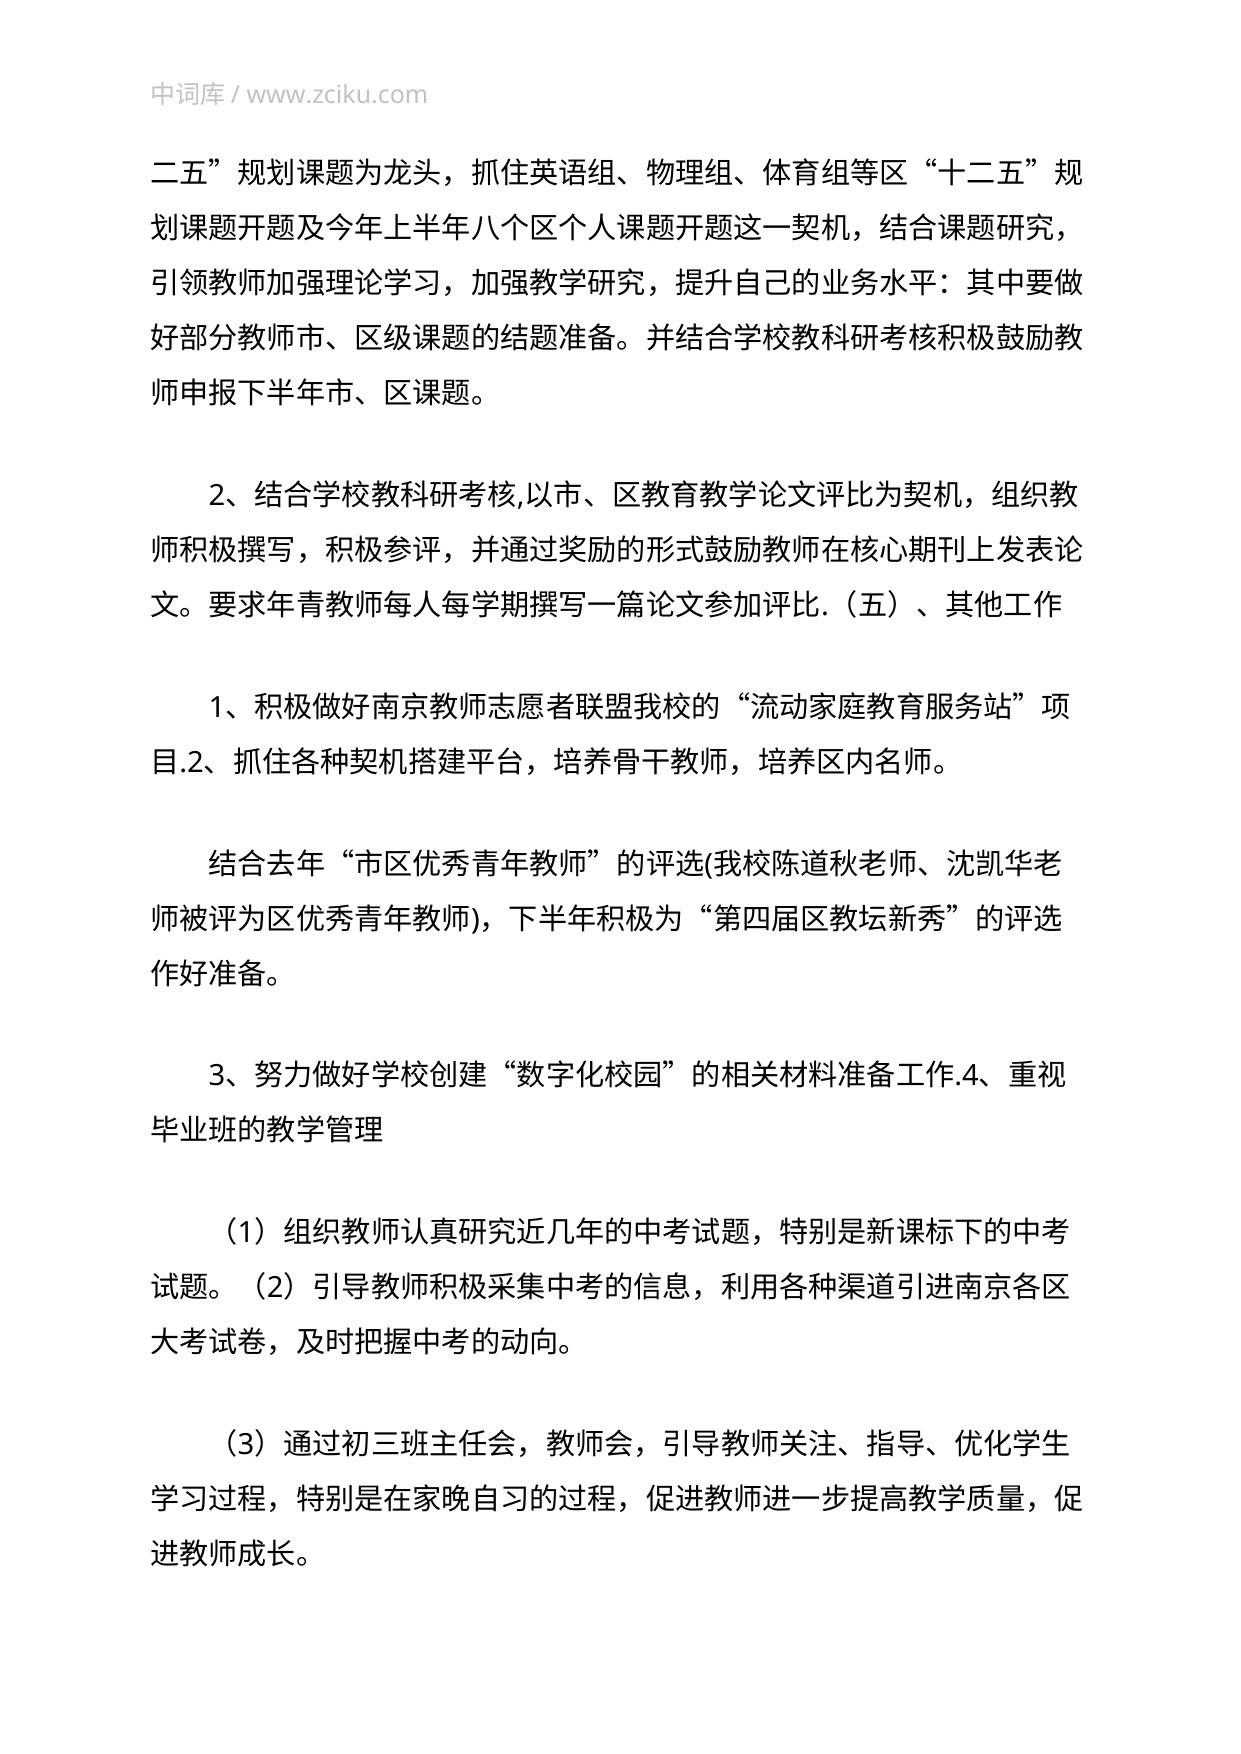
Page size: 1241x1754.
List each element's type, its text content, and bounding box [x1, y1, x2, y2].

text 3、努力做好学校创建“数字化校园”的相关材料准备工作.4、重视毕业班的教学管理 [150, 1052, 1090, 1149]
text 1、积极做好南京教师志愿者联盟我校的“流动家庭教育服务站”项目.2、抓住各种契机搭建平台，培养骨干教师，培养区内名师。 [150, 683, 1090, 781]
text 2、结合学校教科研考核,以市、区教育教学论文评比为契机，组织教师积极撰写，积极参评，并通过奖励的形式鼓励教师在核心期刊上发表论文。要求年青教师每人每学期撰写一篇论文参加评比.（五）、其他工作 [150, 471, 1090, 624]
text 结合去年“市区优秀青年教师”的评选(我校陈道秋老师、沈凯华老师被评为区优秀青年教师)，下半年积极为“第四届区教坛新秀”的评选作好准备。 [150, 840, 1090, 992]
text （3）通过初三班主任会，教师会，引导教师关注、指导、优化学生学习过程，特别是在家晚自习的过程，促进教师进一步提高教学质量，促进教师成长。 [150, 1421, 1090, 1573]
text （1）组织教师认真研究近几年的中考试题，特别是新课标下的中考试题。（2）引导教师积极采集中考的信息，利用各种渠道引进南京各区大考试卷，及时把握中考的动向。 [150, 1209, 1090, 1361]
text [150, 150, 1090, 412]
